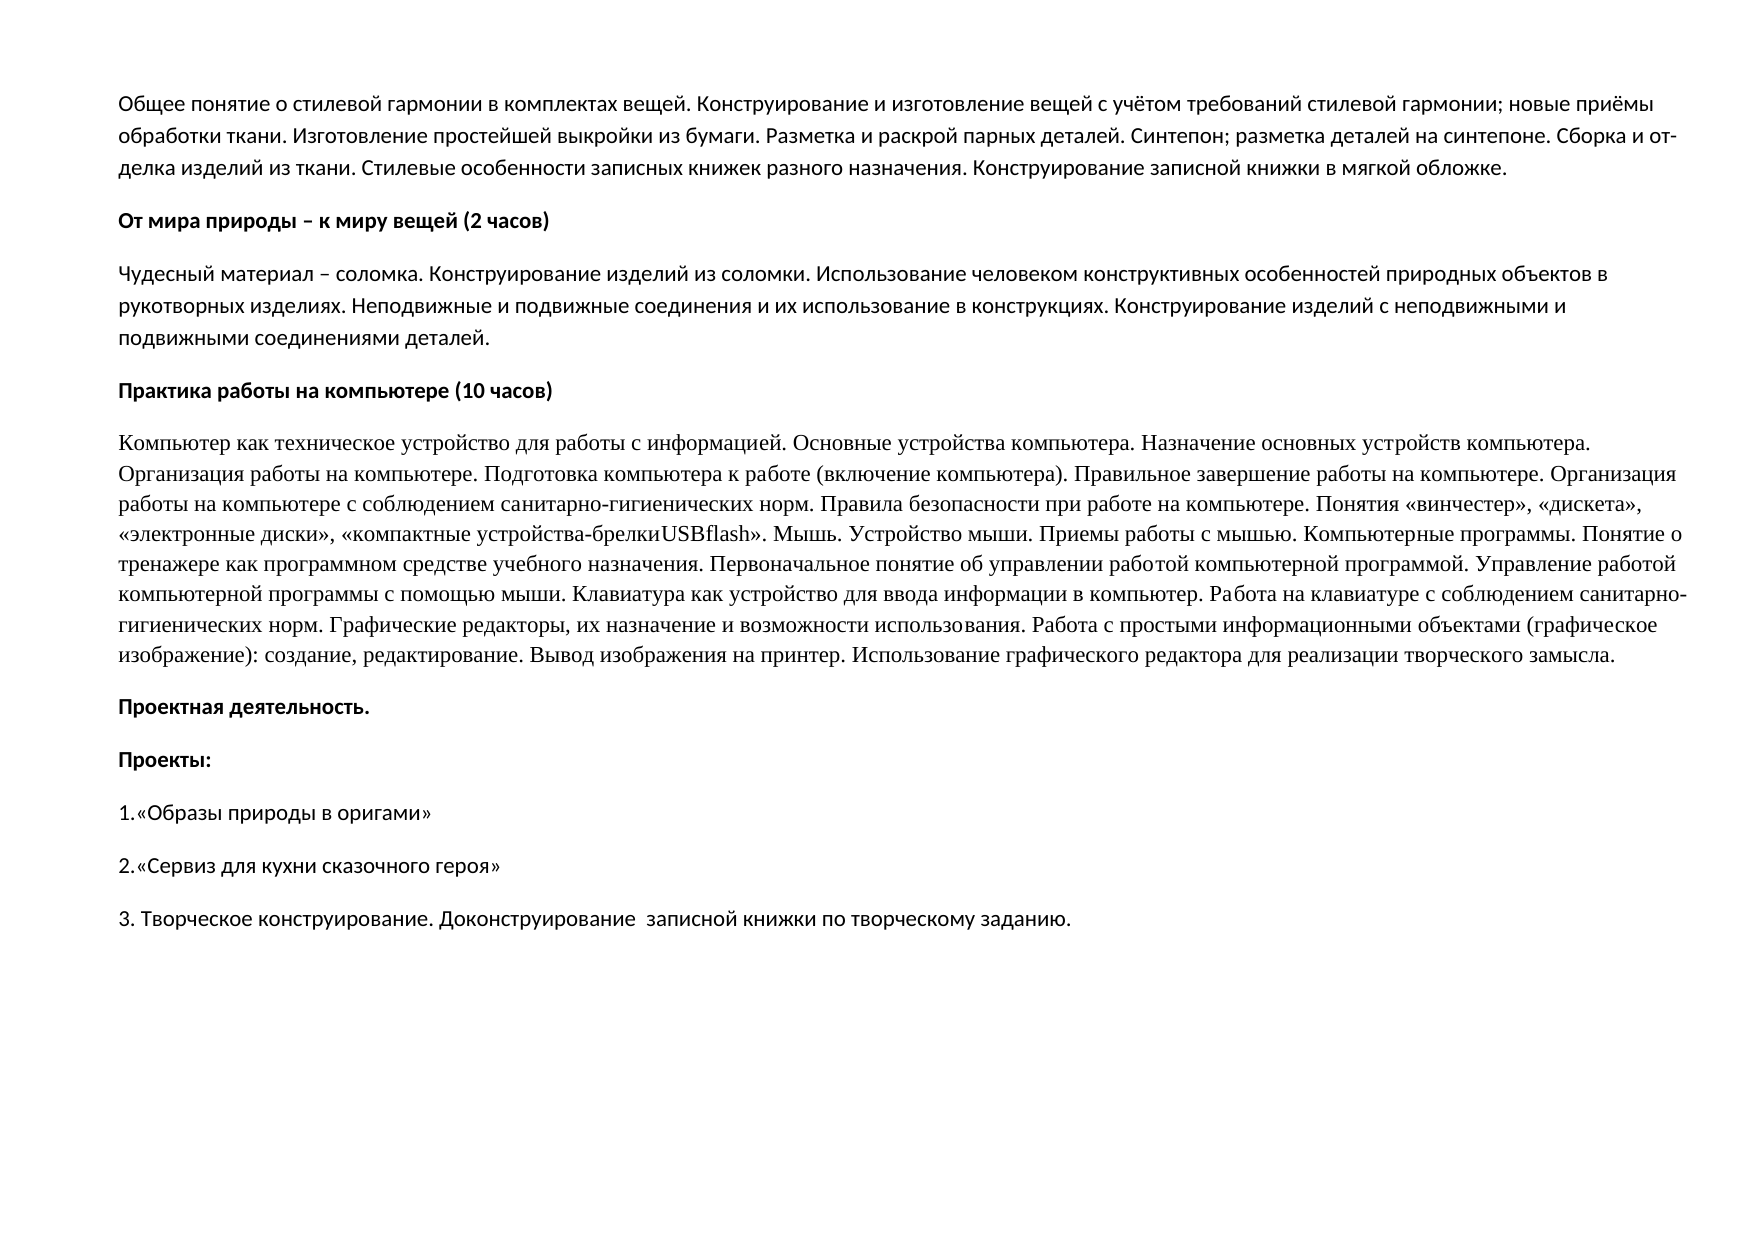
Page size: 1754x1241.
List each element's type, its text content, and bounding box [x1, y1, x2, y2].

text Компьютер как техническое устройство для работы с информацией. Основные устройства компьютера. Назначение основных устройств компьютера. Организация работы на компьютере. Подготовка компьютера к работе (включение компьютера). Правильное завершение работы на компьютере. Организация работы на компьютере с соблюдением санитарно-гигиенических норм. Правила безопасности при работе на компьютере. Понятия «винчестер», «дискета», «электронные диски», «компактные устройства-брелкиUSBflash». Мышь. Устройство мыши. Приемы работы с мышью. Компьютерные программы. Понятие о тренажере как программном средстве учебного назначения. Первоначальное понятие об управлении работой компьютерной программой. Управление работой компьютерной программы с помощью мыши. Клавиатура как устройство для ввода информации в компьютер. Работа на клавиатуре с соблюдением санитарно-гигиенических норм. Графические редакторы, их назначение и возможности использования. Работа с простыми информационными объектами (графическое изображение): создание, редактирование. Вывод изображения на принтер. Использование графического редактора для реализации творческого замысла. [118, 429, 1698, 667]
text 2.«Сервиз для кухни сказочного героя» [118, 851, 1698, 879]
text Чудесный материал – соломка. Конструирование изделий из соломки. Использование человеком конструктивных особенностей природных объектов в рукотворных изделиях. Неподвижные и подвижные соединения и их использование в конструкциях. Конструирование изделий с неподвижными и подвижными соединениями деталей. [118, 259, 1698, 351]
text 3. Творческое конструирование. Доконструирование записной книжки по творческому заданию. [118, 904, 1698, 932]
text От мира природы – к миру вещей (2 часов) [118, 206, 1698, 234]
text Проектная деятельность. [118, 692, 1698, 720]
text 1.«Образы природы в оригами» [118, 798, 1698, 826]
text Проекты: [118, 745, 1698, 773]
text Практика работы на компьютере (10 часов) [118, 376, 1698, 404]
text Общее понятие о стилевой гармонии в комплектах вещей. Конструирование и изготовление вещей с учётом требований стилевой гармонии; новые приёмы обработки ткани. Изготовление простейшей выкройки из бумаги. Разметка и раскрой парных деталей. Синтепон; разметка деталей на синтепоне. Сборка и от-делка изделий из ткани. Стилевые особенности записных книжек разного назначения. Конструирование записной книжки в мягкой обложке. [118, 89, 1698, 181]
